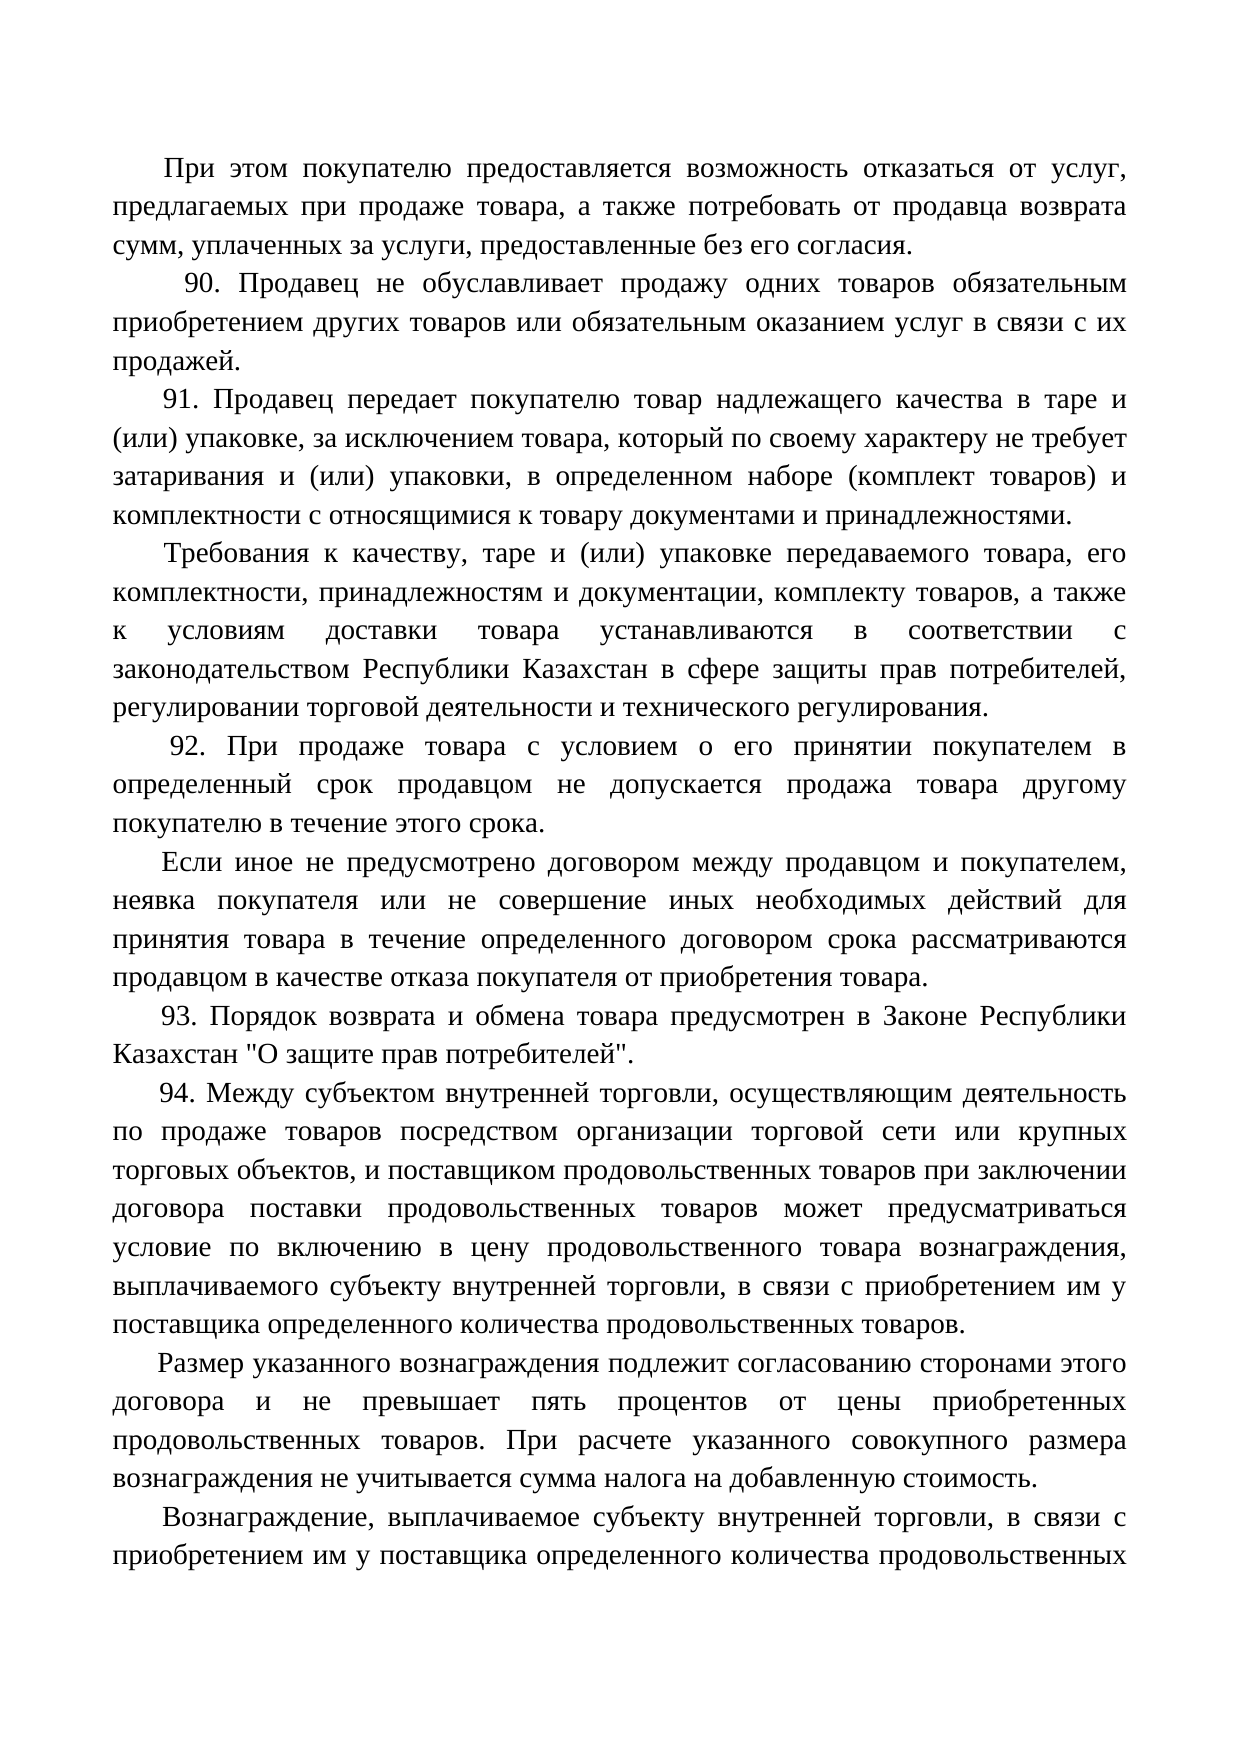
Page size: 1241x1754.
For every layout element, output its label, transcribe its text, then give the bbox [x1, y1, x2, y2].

text 92. При продаже товара с условием о его принятии покупателем в определенный срок продавцом не допускается продажа товара другому покупателю в течение этого срока. [112, 728, 1128, 839]
text Требования к качеству, таре и (или) упаковке передаваемого товара, его комплектности, принадлежностям и документации, комплекту товаров, а также к условиям доставки товара устанавливаются в соответствии с законодательством Республики Казахстан в сфере защиты прав потребителей, регулировании торговой деятельности и технического регулирования. [112, 535, 1128, 723]
text Размер указанного вознаграждения подлежит согласованию сторонами этого договора и не превышает пять процентов от цены приобретенных продовольственных товаров. При расчете указанного совокупного размера вознаграждения не учитывается сумма налога на добавленную стоимость. [112, 1345, 1128, 1494]
text 90. Продавец не обуславливает продажу одних товаров обязательным приобретением других товаров или обязательным оказанием услуг в связи с их продажей. [112, 266, 1128, 376]
text 91. Продавец передает покупателю товар надлежащего качества в таре и (или) упаковке, за исключением товара, который по своему характеру не требует затаривания и (или) упаковки, в определенном наборе (комплект товаров) и комплектности с относящимися к товару документами и принадлежностями. [112, 381, 1128, 530]
text Если иное не предусмотрено договором между продавцом и покупателем, неявка покупателя или не совершение иных необходимых действий для принятия товара в течение определенного договором срока рассматриваются продавцом в качестве отказа покупателя от приобретения товара. [112, 844, 1128, 993]
text 94. Между субъектом внутренней торговли, осуществляющим деятельность по продаже товаров посредством организации торговой сети или крупных торговых объектов, и поставщиком продовольственных товаров при заключении договора поставки продовольственных товаров может предусматриваться условие по включению в цену продовольственного товара вознаграждения, выплачиваемого субъекту внутренней торговли, в связи с приобретением им у поставщика определенного количества продовольственных товаров. [112, 1075, 1128, 1340]
text При этом покупателю предоставляется возможность отказаться от услуг, предлагаемых при продаже товара, а также потребовать от продавца возврата сумм, уплаченных за услуги, предоставленные без его согласия. [112, 150, 1128, 261]
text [112, 1499, 1128, 1571]
text 93. Порядок возврата и обмена товара предусмотрен в Законе Республики Казахстан "О защите прав потребителей". [112, 998, 1128, 1070]
